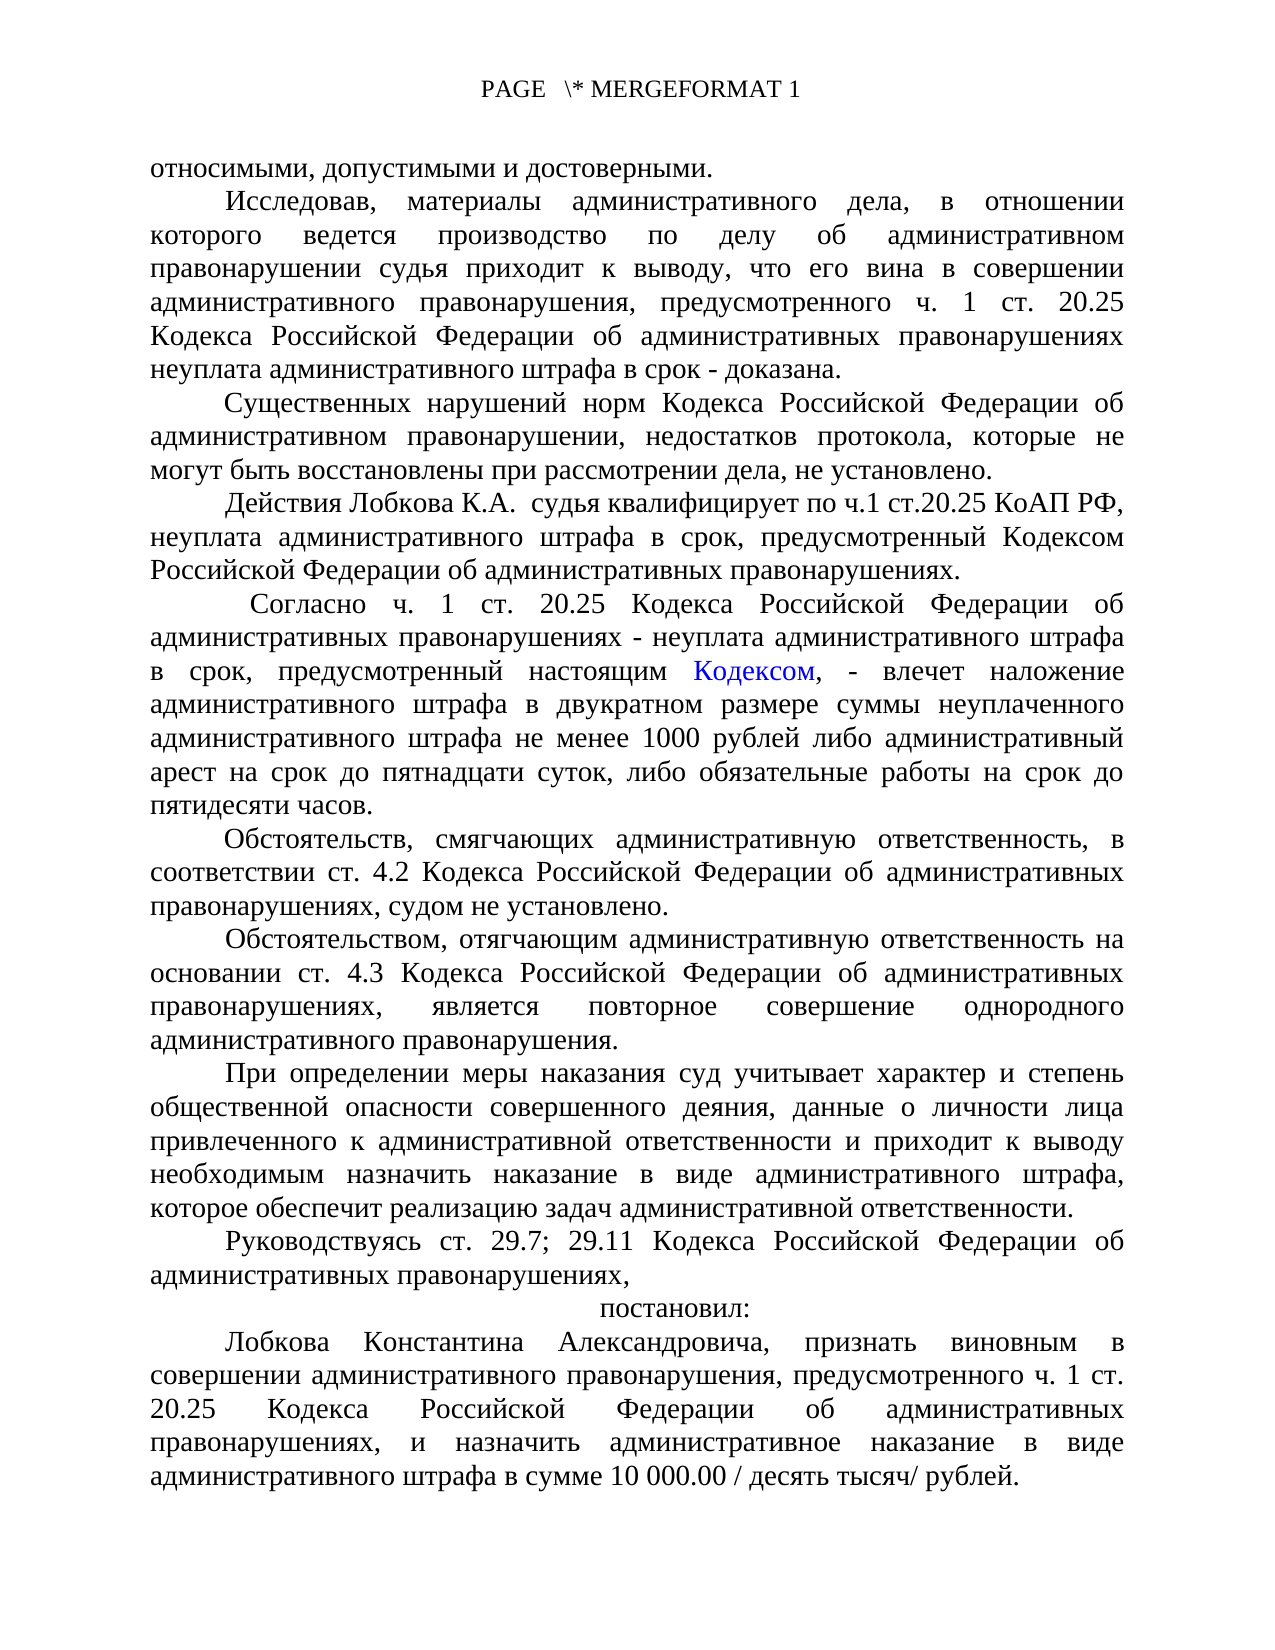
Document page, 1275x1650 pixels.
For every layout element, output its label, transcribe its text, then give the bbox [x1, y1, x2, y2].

text Существенных нарушений норм Кодекса Российской Федерации об административном правонарушении, недостатков протокола, которые не могут быть восстановлены при рассмотрении дела, не установлено. [150, 385, 1125, 485]
text Лобкова Константина Александровича, признать виновным в совершении административного правонарушения, предусмотренного ч. 1 ст. 20.25 Кодекса Российской Федерации об административных правонарушениях, и назначить административное наказание в виде административного штрафа в сумме 10 000.00 / десять тысяч/ рублей. [150, 1324, 1125, 1492]
text Согласно ч. 1 ст. 20.25 Кодекса Российской Федерации об административных правонарушениях - неуплата административного штрафа в срок, предусмотренный настоящим Кодексом, - влечет наложение административного штрафа в двукратном размере суммы неуплаченного административного штрафа не менее 1000 рублей либо административный арест на срок до пятнадцати суток, либо обязательные работы на срок до пятидесяти часов. [150, 586, 1125, 821]
text Действия Лобкова К.А. судья квалифицирует по ч.1 ст.20.25 КоАП РФ, неуплата административного штрафа в срок, предусмотренный Кодексом Российской Федерации об административных правонарушениях. [150, 485, 1125, 586]
text Обстоятельств, смягчающих административную ответственность, в соответствии ст. 4.2 Кодекса Российской Федерации об административных правонарушениях, судом не установлено. [150, 821, 1125, 921]
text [150, 150, 1125, 183]
text Руководствуясь ст. 29.7; 29.11 Кодекса Российской Федерации об административных правонарушениях, [150, 1223, 1125, 1290]
text Обстоятельством, отягчающим административную ответственность на основании ст. 4.3 Кодекса Российской Федерации об административных правонарушениях, является повторное совершение однородного административного правонарушения. [150, 921, 1125, 1056]
text При определении меры наказания суд учитывает характер и степень общественной опасности совершенного деяния, данные о личности лица привлеченного к административной ответственности и приходит к выводу необходимым назначить наказание в виде административного штрафа, которое обеспечит реализацию задач административной ответственности. [150, 1056, 1125, 1223]
text постановил: [150, 1290, 1125, 1324]
text Исследовав, материалы административного дела, в отношении которого ведется производство по делу об административном правонарушении судья приходит к выводу, что его вина в совершении административного правонарушения, предусмотренного ч. 1 ст. 20.25 Кодекса Российской Федерации об административных правонарушениях неуплата административного штрафа в срок - доказана. [150, 183, 1125, 385]
